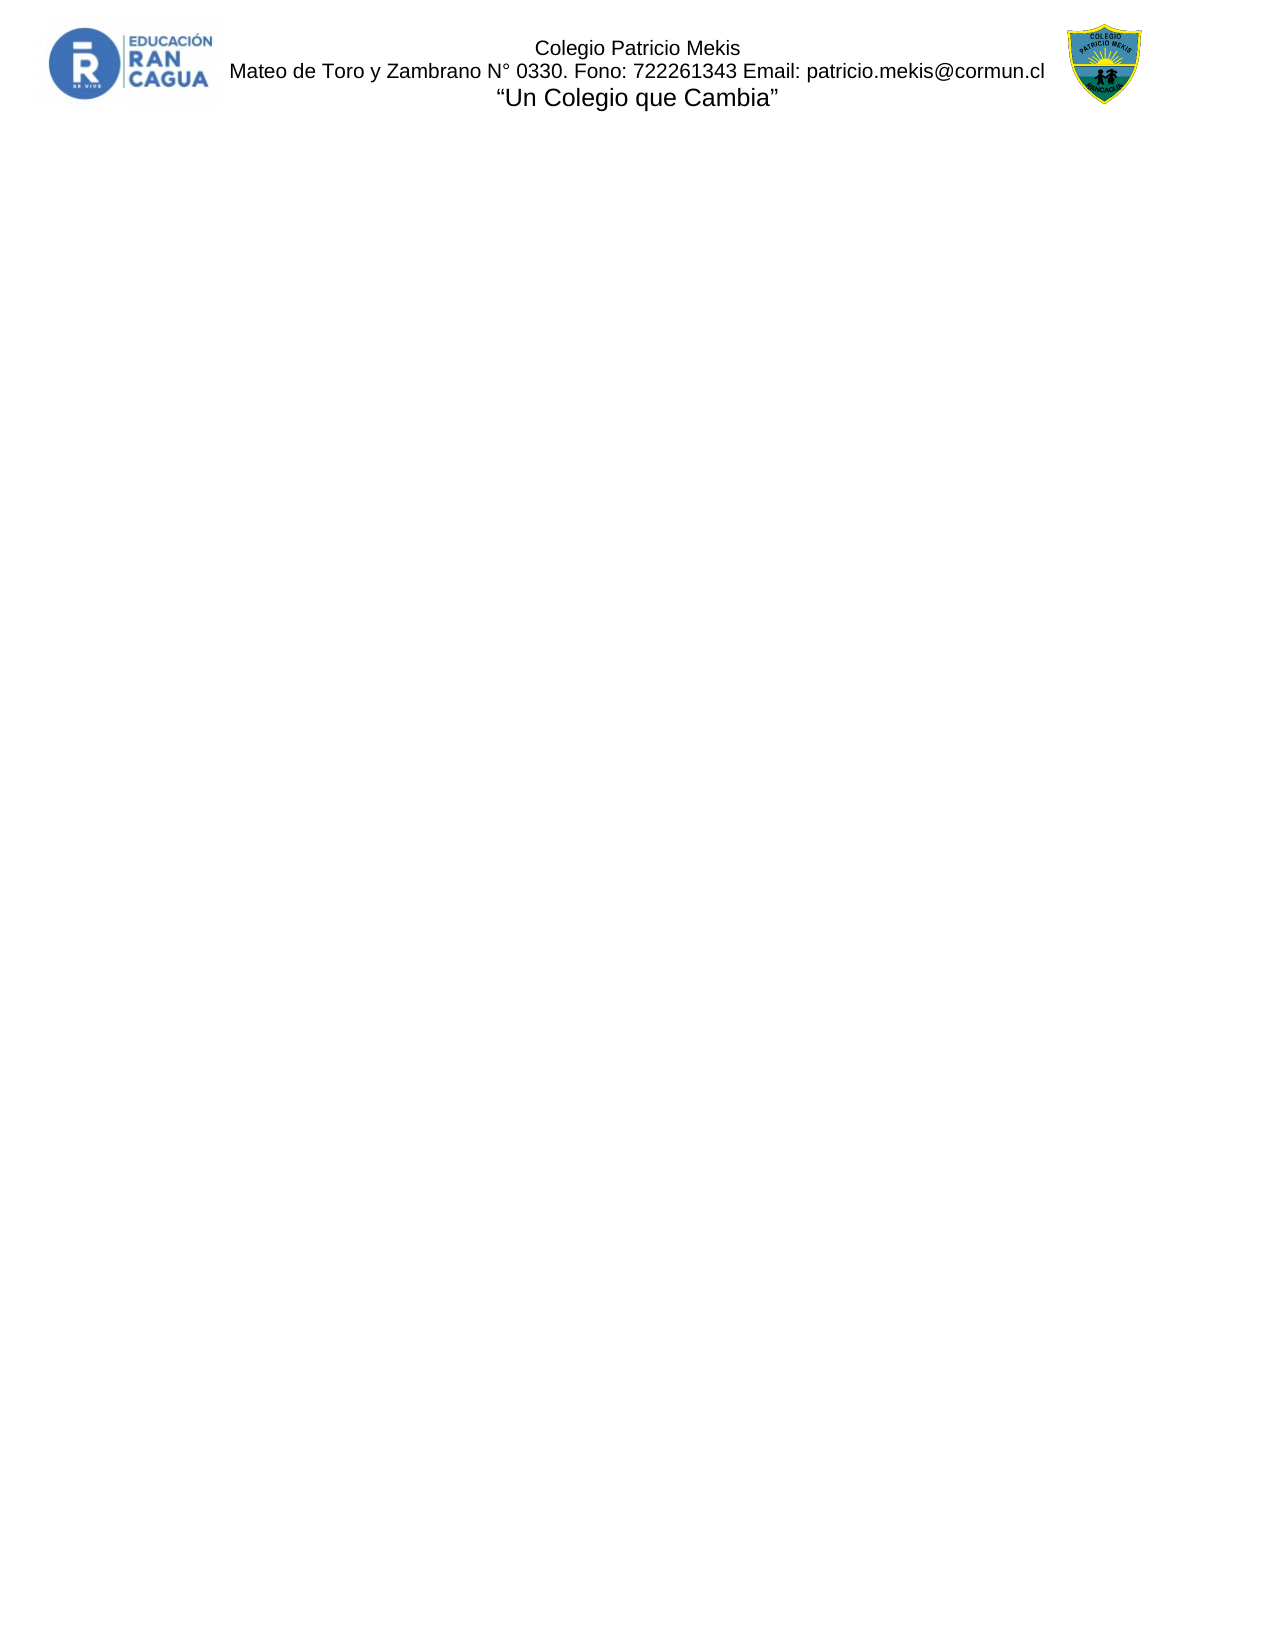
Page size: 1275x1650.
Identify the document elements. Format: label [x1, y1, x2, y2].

picture [36, 15, 224, 110]
picture [1061, 13, 1148, 110]
